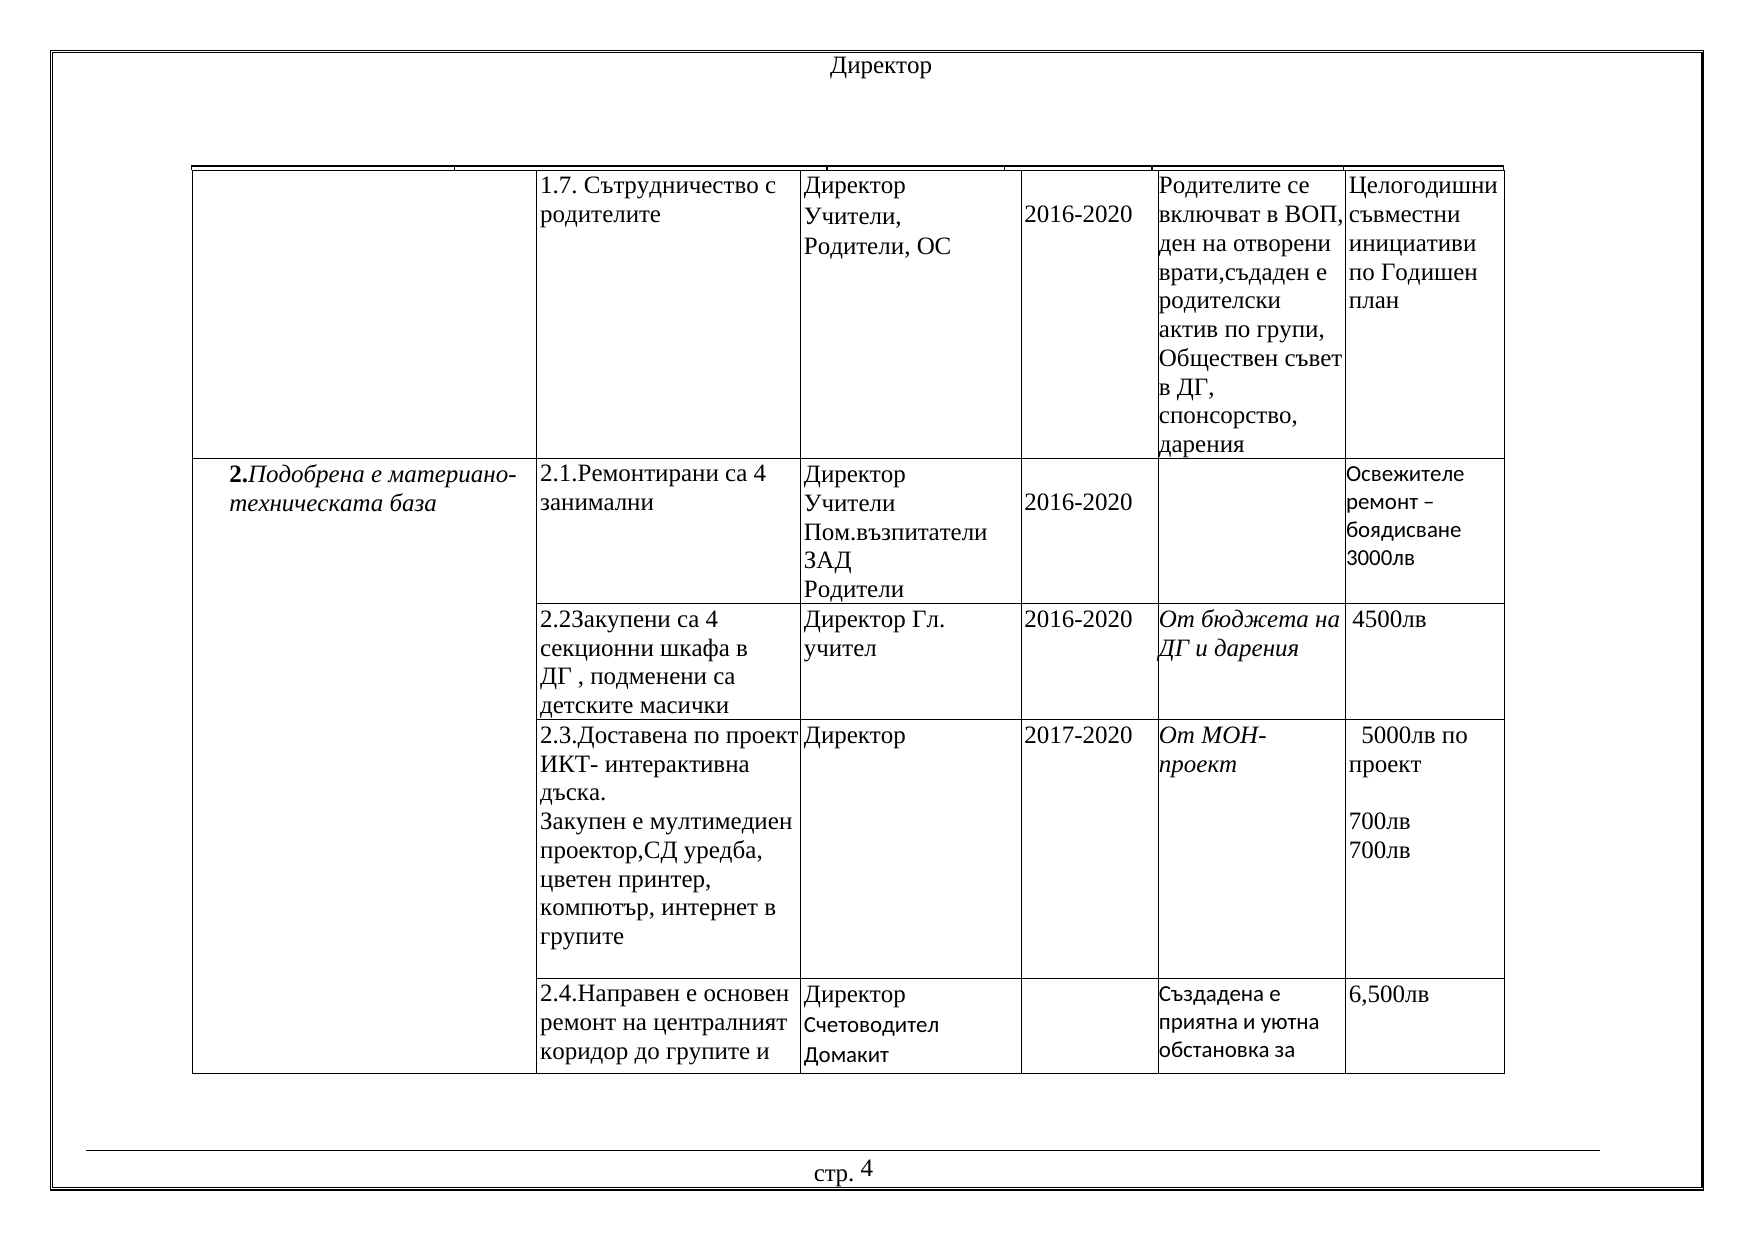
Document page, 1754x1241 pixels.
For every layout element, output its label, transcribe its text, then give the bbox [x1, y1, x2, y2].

table_cell От бюджета на ДГ и дарения [1159, 604, 1345, 719]
table_cell 2.Подобрена е материано- техническата база [193, 459, 536, 1073]
table_cell 2.2Закупени са 4 секционни шкафа в ДГ , подменени са детските масички [537, 604, 800, 719]
table_cell Освежителе ремонт – боядисване 3000лв [1346, 459, 1504, 603]
table_cell 2017-2020 [1022, 720, 1158, 978]
table_cell Директор [801, 720, 1021, 978]
table_cell 2.3.Доставена по проект ИКТ- интерактивна дъска. Закупен е мултимедиен проектор,СД уредба, цветен принтер, компютър, интернет в групите [537, 720, 800, 978]
table_cell 2016-2020 [1022, 604, 1158, 719]
table_cell От МОН- проект [1159, 720, 1345, 978]
table_cell Директор Гл. учител [801, 604, 1021, 719]
table_cell 1.7. Сътрудничество с родителите [537, 171, 800, 458]
table_header [193, 171, 536, 458]
table_cell 2016-2020 [1022, 171, 1158, 458]
table_cell Родителите се включват в ВОП, ден на отворени врати,съдаден е родителски актив по групи, Обществен съвет в ДГ, спонсорство, дарения [1159, 171, 1345, 458]
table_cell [537, 979, 800, 1073]
table_cell 2.1.Ремонтирани са 4 занимални [537, 459, 800, 603]
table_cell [801, 979, 1021, 1073]
table_cell [1159, 459, 1345, 603]
table_cell [1022, 979, 1158, 1073]
table_cell 5000лв по проект 700лв 700лв [1346, 720, 1504, 978]
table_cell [1159, 979, 1345, 1073]
table_cell Директор Учители Пом.възпитатели ЗАД Родители [801, 459, 1021, 603]
table_cell 6,500лв [1346, 979, 1504, 1073]
table_cell 2016-2020 [1022, 459, 1158, 603]
table_cell 4500лв [1346, 604, 1504, 719]
table_cell Целогодишни съвместни инициативи по Годишен план [1346, 171, 1504, 458]
table_cell Директор Учители, Родители, ОС [801, 171, 1021, 458]
